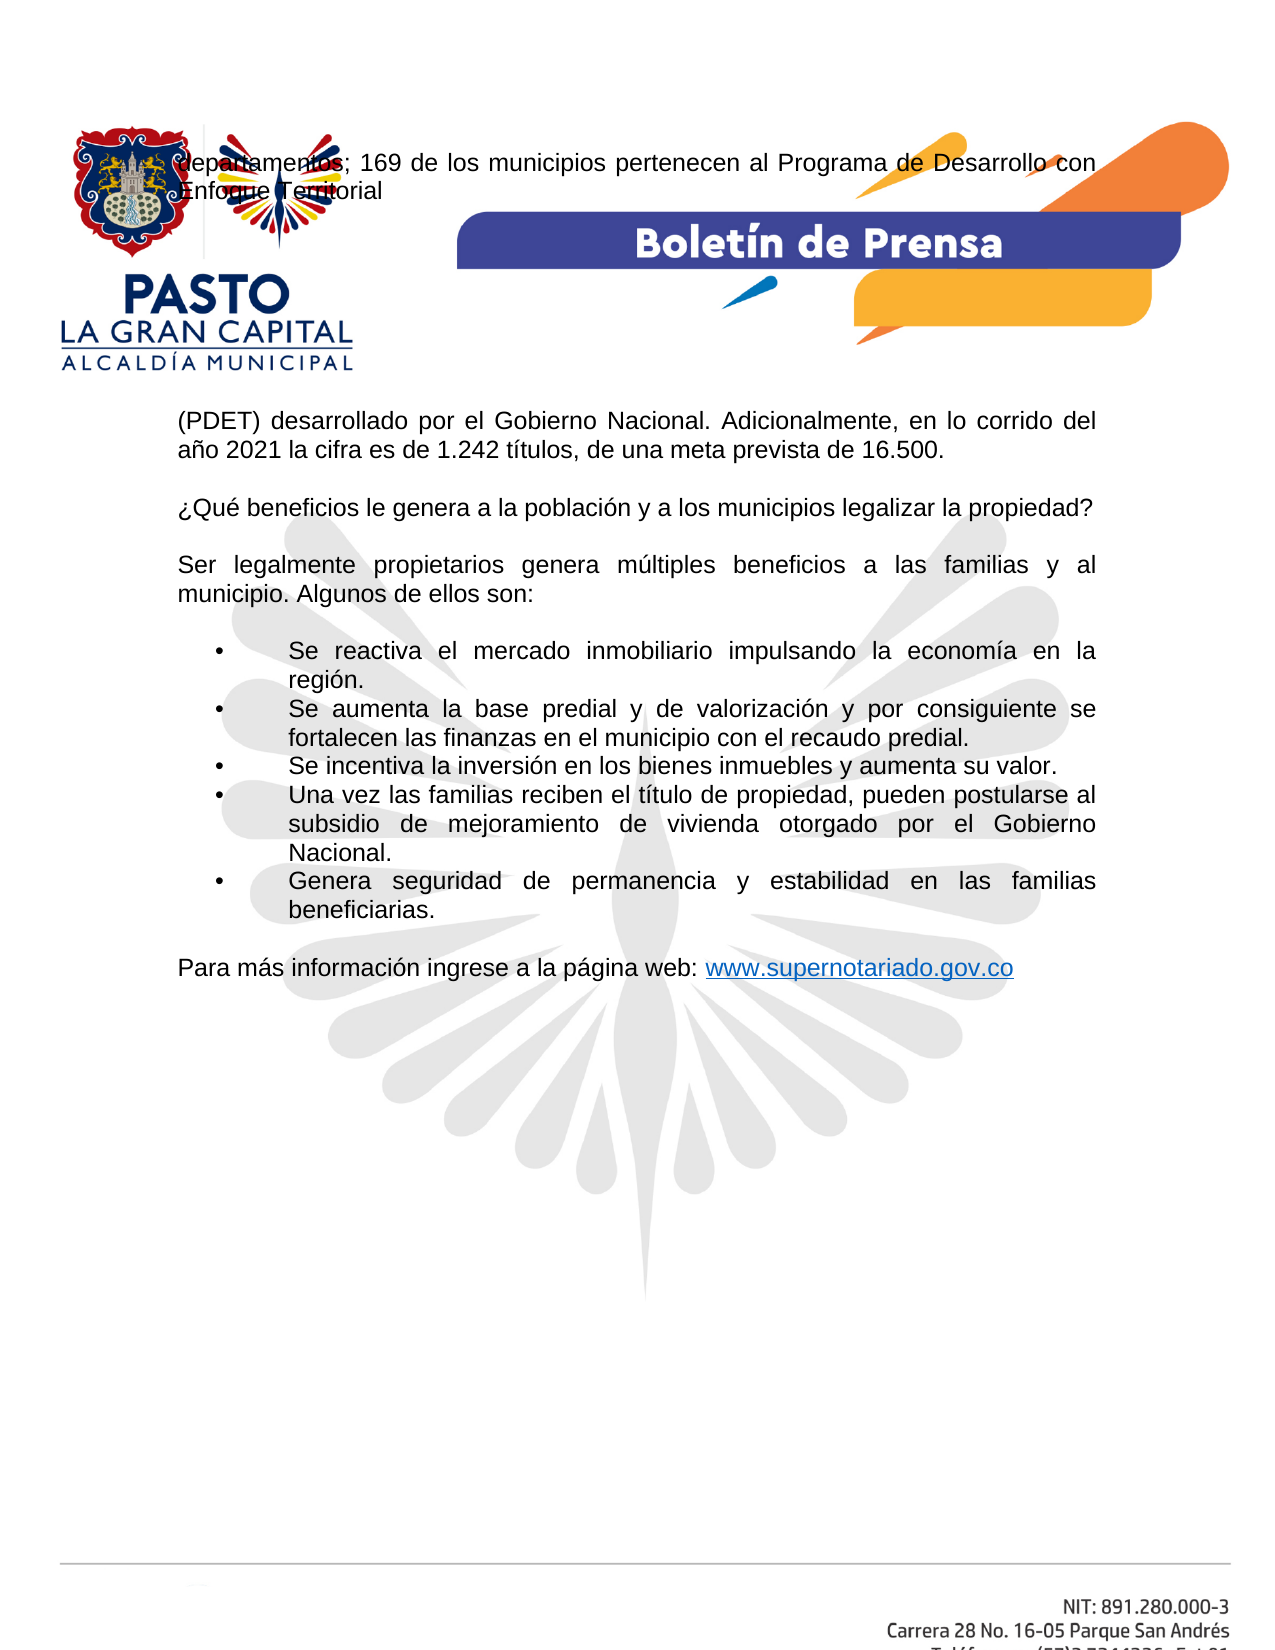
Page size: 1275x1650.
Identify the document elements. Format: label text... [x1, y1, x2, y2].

text (PDET) desarrollado por el Gobierno Nacional. Adicionalmente, en lo corrido del año 2021 la cifra es de 1.242 títulos, de una meta prevista de 16.500. [177, 406, 1098, 464]
list Se aumenta la base predial y de valorización y por consiguiente se fortalecen las finanzas en el municipio con el recaudo predial. [215, 694, 1098, 751]
list Una vez las familias reciben el título de propiedad, pueden postularse al subsidio de mejoramiento de vivienda otorgado por el Gobierno Nacional. [215, 780, 1098, 866]
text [177, 148, 1098, 205]
list Genera seguridad de permanencia y estabilidad en las familias beneficiarias. [215, 866, 1098, 924]
list Se reactiva el mercado inmobiliario impulsando la economía en la región. [215, 636, 1098, 694]
text ¿Qué beneficios le genera a la población y a los municipios legalizar la propiedad? [177, 493, 1098, 521]
text Ser legalmente propietarios genera múltiples beneficios a las familias y al municipio. Algunos de ellos son: [177, 550, 1098, 608]
picture [0, 54, 1274, 1650]
list Se incentiva la inversión en los bienes inmuebles y aumenta su valor. [215, 751, 1098, 780]
text Para más información ingrese a la página web: www.supernotariado.gov.co [177, 953, 1098, 981]
